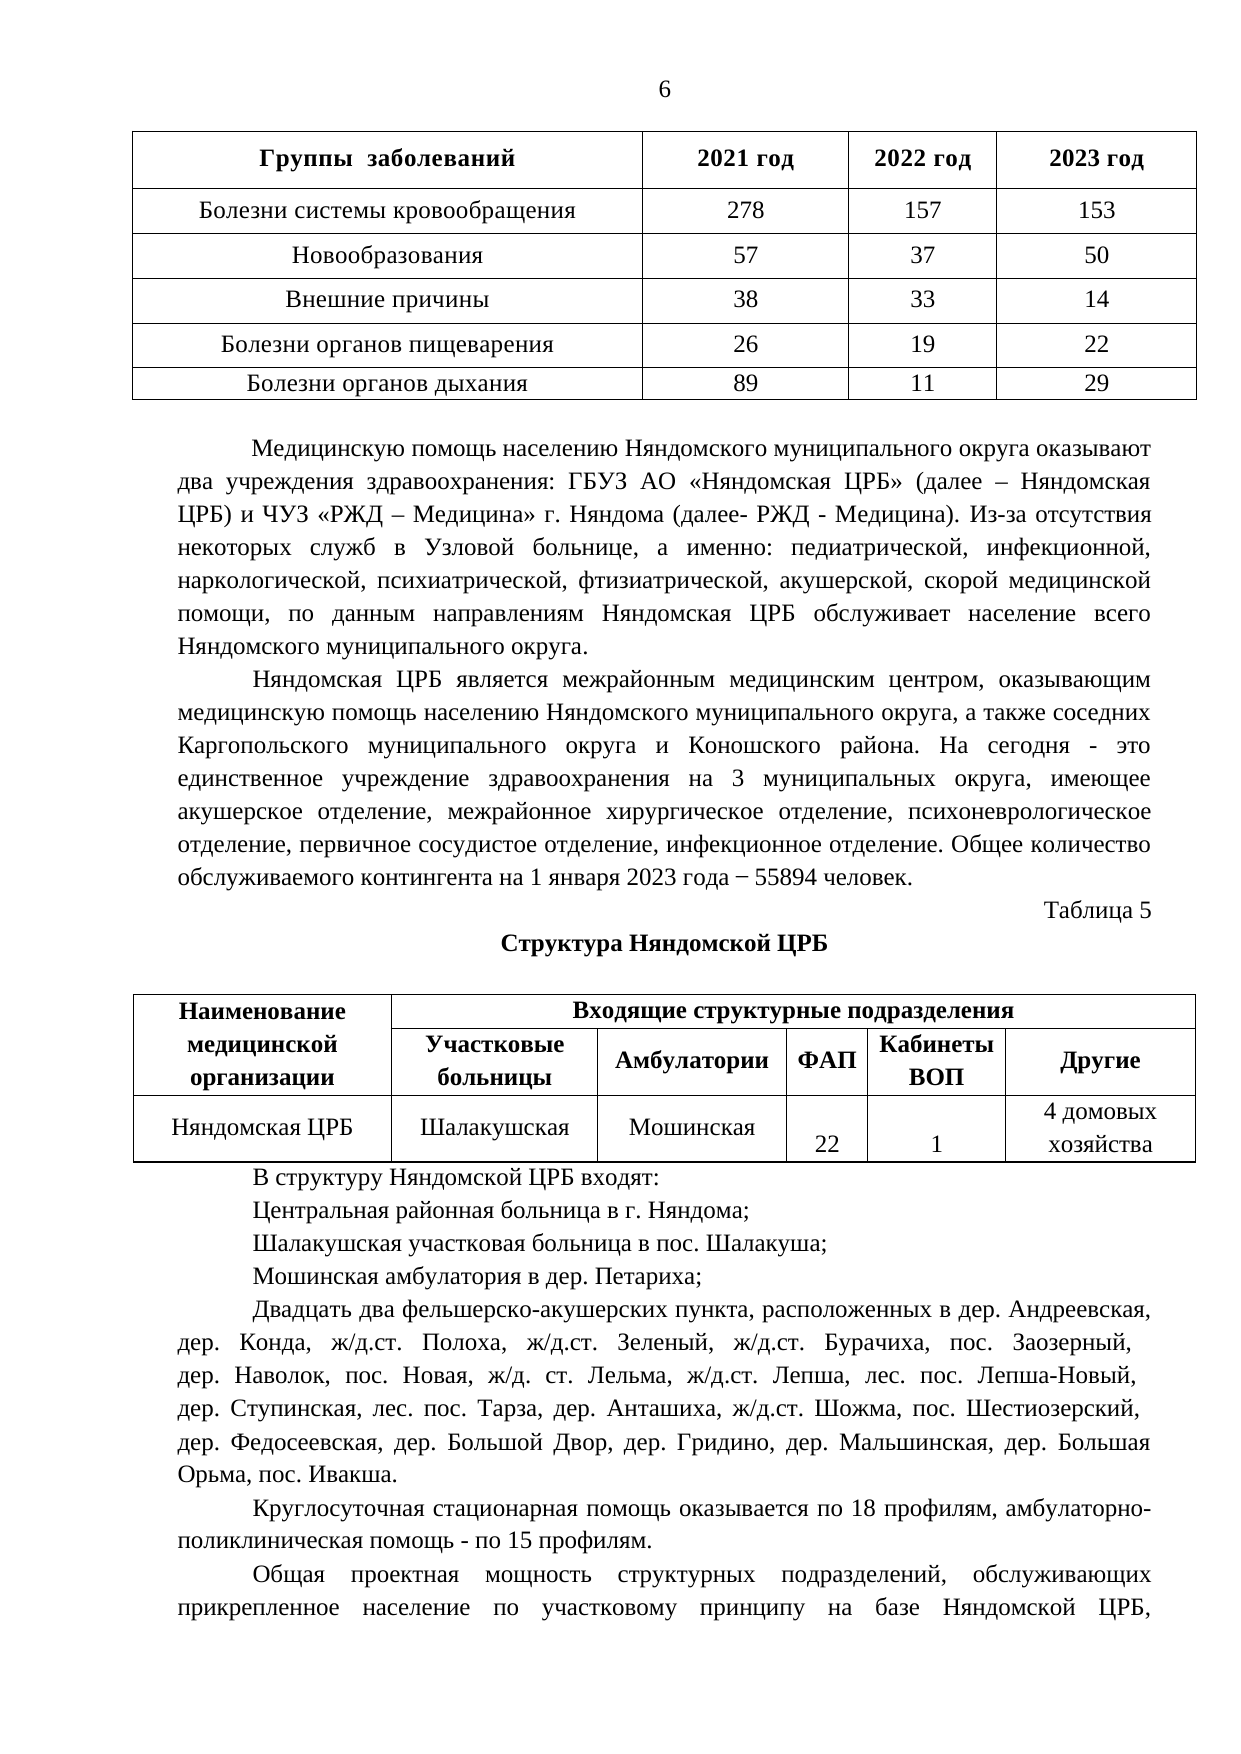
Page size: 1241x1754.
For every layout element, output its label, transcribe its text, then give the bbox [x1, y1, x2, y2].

table_cell Внешние причины [133, 279, 642, 322]
table_cell 157 [849, 189, 996, 233]
table_cell 11 [849, 368, 996, 399]
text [177, 1559, 1152, 1620]
table_cell Новообразования [133, 234, 642, 278]
table_cell 29 [997, 368, 1196, 399]
table_cell Амбулатории [598, 1029, 786, 1095]
table_cell Болезни органов пищеварения [133, 324, 642, 367]
table_cell 89 [643, 368, 848, 399]
table_cell 4 домовых хозяйства [1006, 1096, 1195, 1161]
text Мошинская амбулатория в дер. Петариха; [177, 1261, 1152, 1290]
text Таблица 5 [177, 895, 1152, 924]
table_cell Кабинеты ВОП [868, 1029, 1005, 1095]
text Медицинскую помощь населению Няндомского муниципального округа оказывают два учреждения здравоохранения: ГБУЗ АО «Няндомская ЦРБ» (далее – Няндомская ЦРБ) и ЧУЗ «РЖД – Медицина» г. Няндома (далее- РЖД - Медицина). Из-за отсутствия некоторых служб в Узловой больнице, а именно: педиатрической, инфекционной, наркологической, психиатрической, фтизиатрической, акушерской, скорой медицинской помощи, по данным направлениям Няндомская ЦРБ обслуживает население всего Няндомского муниципального округа. [177, 433, 1152, 660]
text Структура Няндомской ЦРБ [177, 928, 1152, 957]
text В структуру Няндомской ЦРБ входят: [177, 1163, 1152, 1191]
table_header 2021 год [643, 132, 848, 188]
table_cell 22 [997, 324, 1196, 367]
table_cell 57 [643, 234, 848, 278]
table_cell Няндомская ЦРБ [134, 1096, 391, 1161]
table_cell 278 [643, 189, 848, 233]
table_cell 37 [849, 234, 996, 278]
table_cell Болезни системы кровообращения [133, 189, 642, 233]
text Круглосуточная стационарная помощь оказывается по 18 профилям, амбулаторно-поликлиническая помощь - по 15 профилям. [177, 1493, 1152, 1554]
table_cell 1 [868, 1096, 1005, 1161]
table_cell ФАП [787, 1029, 867, 1095]
text Двадцать два фельшерско-акушерских пункта, расположенных в дер. Андреевская, дер. Конда, ж/д.ст. Полоха, ж/д.ст. Зеленый, ж/д.ст. Бурачиха, пос. Заозерный, дер. Наволок, пос. Новая, ж/д. ст. Лельма, ж/д.ст. Лепша, лес. пос. Лепша-Новый, дер. Ступинская, лес. пос. Тарза, дер. Анташиха, ж/д.ст. Шожма, пос. Шестиозерский, дер. Федосеевская, дер. Большой Двор, дер. Гридино, дер. Мальшинская, дер. Большая Орьма, пос. Ивакша. [177, 1294, 1152, 1488]
table_cell 33 [849, 279, 996, 322]
table_cell Мошинская [598, 1096, 786, 1161]
table_cell 38 [643, 279, 848, 322]
table_cell 14 [997, 279, 1196, 322]
table_header Наименование медицинской организации [134, 995, 391, 1095]
table_header 2023 год [997, 132, 1196, 188]
table_cell Болезни органов дыхания [133, 368, 642, 399]
table_cell Шалакушская [392, 1096, 597, 1161]
table_cell Участковые больницы [392, 1029, 597, 1095]
table_cell 19 [849, 324, 996, 367]
text Центральная районная больница в г. Няндома; [177, 1195, 1152, 1224]
table_header Группы заболеваний [133, 132, 642, 188]
table_cell 50 [997, 234, 1196, 278]
table_cell Другие [1006, 1029, 1195, 1095]
table_cell 153 [997, 189, 1196, 233]
text Няндомская ЦРБ является межрайонным медицинским центром, оказывающим медицинскую помощь населению Няндомского муниципального округа, а также соседних Каргопольского муниципального округа и Коношского района. На сегодня - это единственное учреждение здравоохранения на 3 муниципальных округа, имеющее акушерское отделение, межрайонное хирургическое отделение, психоневрологическое отделение, первичное сосудистое отделение, инфекционное отделение. Общее количество обслуживаемого контингента на 1 января 2023 года ̶ 55894 человек. [177, 664, 1152, 891]
text Шалакушская участковая больница в пос. Шалакуша; [177, 1228, 1152, 1257]
table_cell 26 [643, 324, 848, 367]
table_header 2022 год [849, 132, 996, 188]
table_cell 22 [787, 1096, 867, 1161]
table_header Входящие структурные подразделения [392, 995, 1195, 1028]
